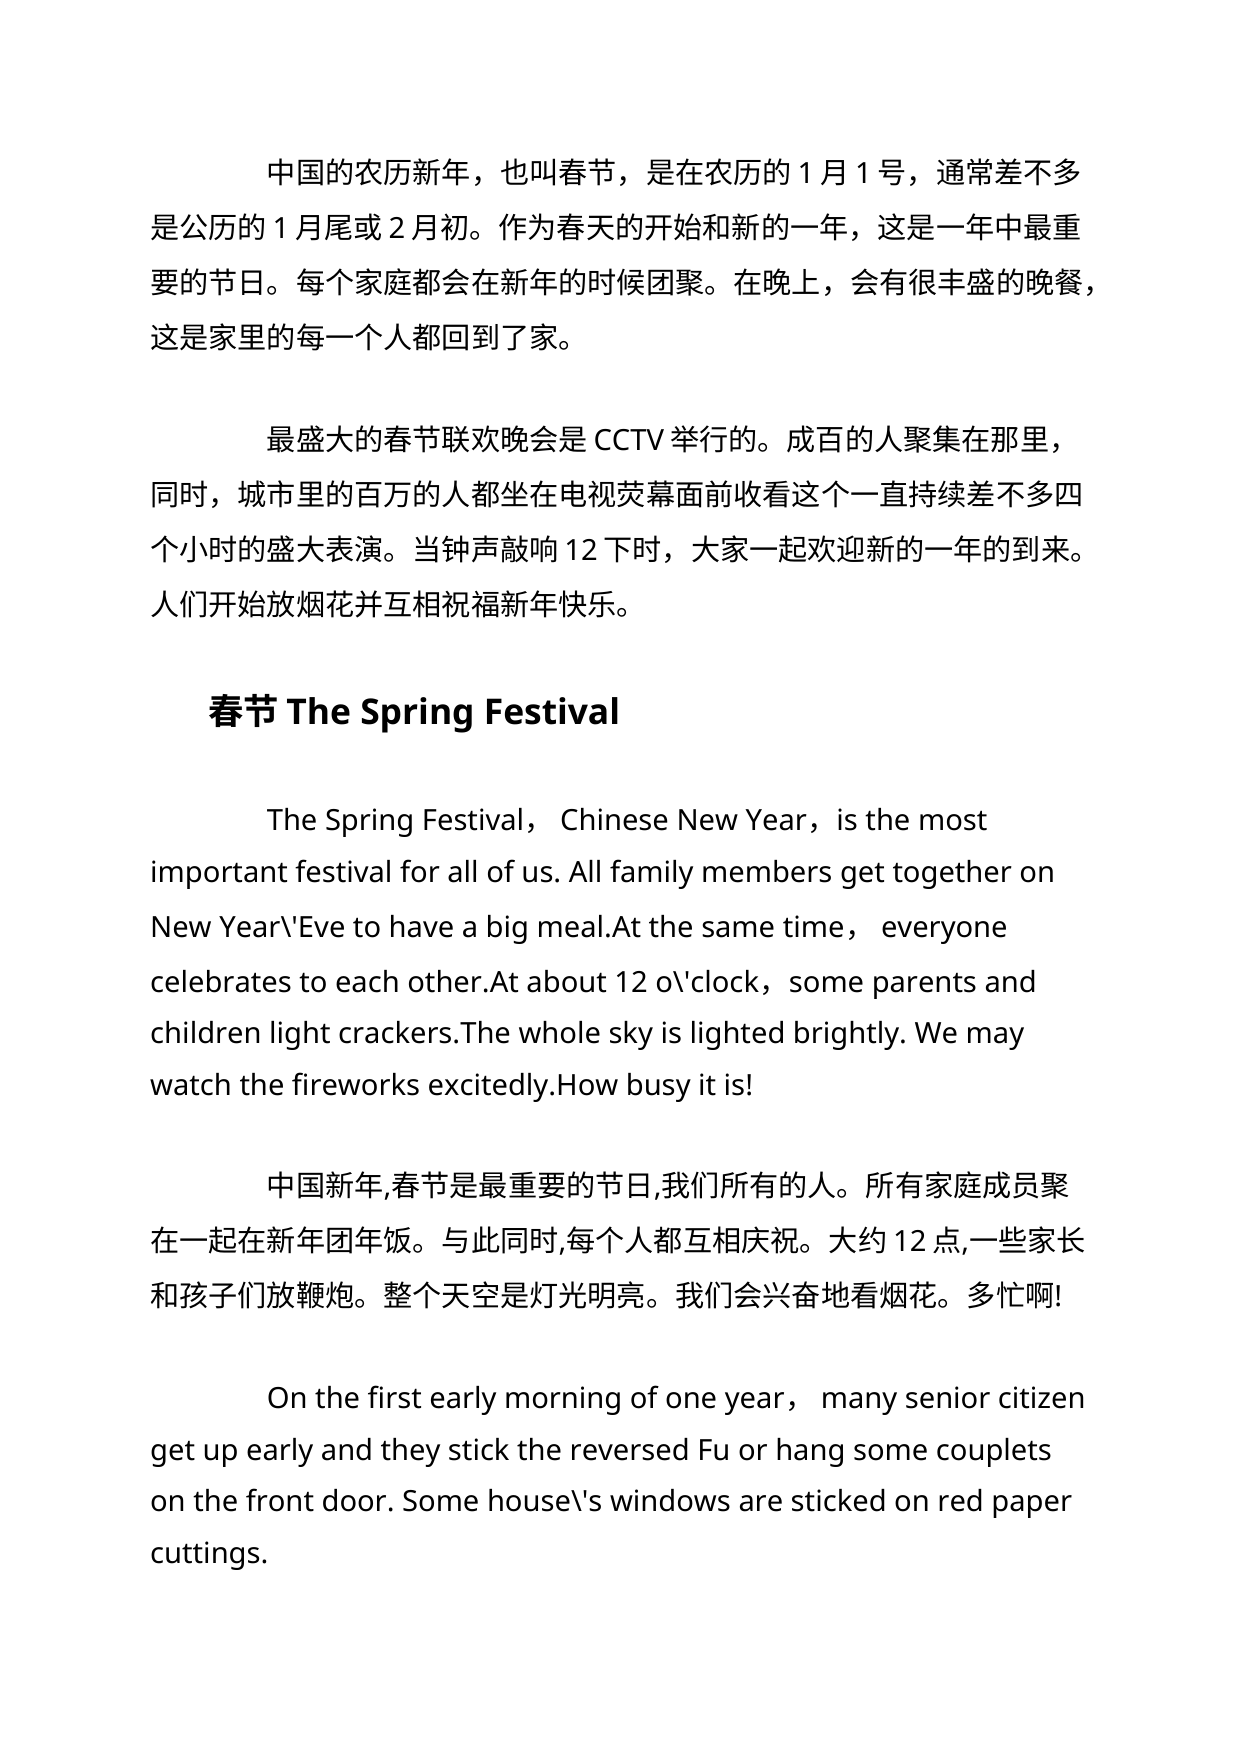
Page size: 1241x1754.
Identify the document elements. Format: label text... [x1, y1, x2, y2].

text 最盛大的春节联欢晚会是CCTV举行的。成百的人聚集在那里，同时，城市里的百万的人都坐在电视荧幕面前收看这个一直持续差不多四个小时的盛大表演。当钟声敲响12下时，大家一起欢迎新的一年的到来。人们开始放烟花并互相祝福新年快乐。 [150, 417, 1090, 624]
text 春节The Spring Festival [150, 683, 1090, 735]
text 中国新年,春节是最重要的节日,我们所有的人。所有家庭成员聚在一起在新年团年饭。与此同时,每个人都互相庆祝。大约12点,一些家长和孩子们放鞭炮。整个天空是灯光明亮。我们会兴奋地看烟花。多忙啊! [150, 1163, 1090, 1315]
text 中国的农历新年，也叫春节，是在农历的1月1号，通常差不多是公历的1月尾或2月初。作为春天的开始和新的一年，这是一年中最重要的节日。每个家庭都会在新年的时候团聚。在晚上，会有很丰盛的晚餐，这是家里的每一个人都回到了家。 [150, 150, 1090, 357]
text The Spring Festival， Chinese New Year，is the most important festival for all of us. All family members get together on New Year\'Eve to have a big meal.At the same time， everyone celebrates to each other.At about 12 o\'clock，some parents and children light crackers.The whole sky is lighted brightly. We may watch the fireworks excitedly.How busy it is! [150, 797, 1090, 1104]
text On the first early morning of one year， many senior citizen get up early and they stick the reversed Fu or hang some couplets on the front door. Some house\'s windows are sticked on red paper cuttings. [150, 1375, 1090, 1572]
